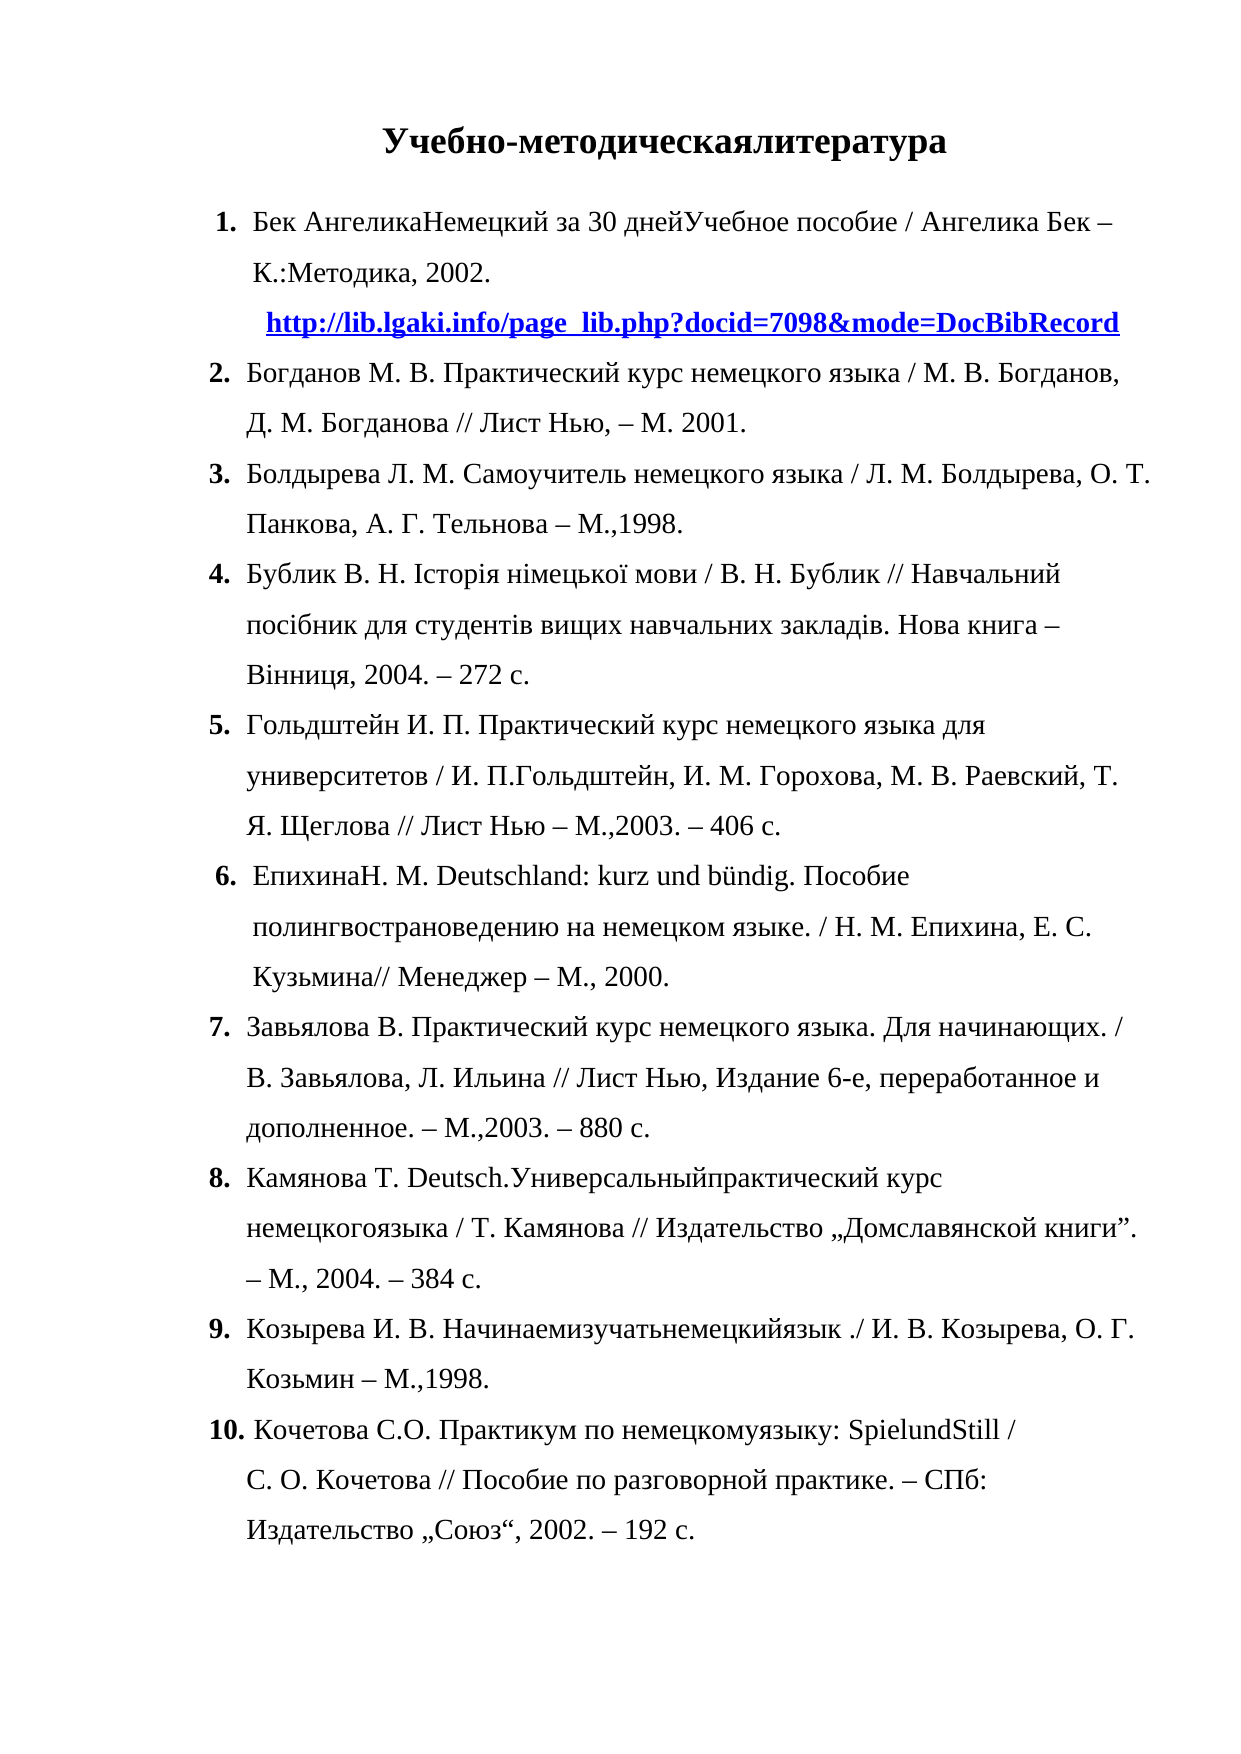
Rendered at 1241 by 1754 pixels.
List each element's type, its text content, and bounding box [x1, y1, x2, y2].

list Завьялова В. Практический курс немецкого языка. Для начинающих. / В. Завьялова, Л. Ильина // Лист Нью, Издание 6-е, переработанное и дополненное. – М.,2003. – 880 с. [208, 1009, 1152, 1143]
list Козырева И. В. Начинаемизучатьнемецкийязык ./ И. В. Козырева, О. Г. Козьмин – М.,1998. [208, 1311, 1152, 1395]
text Учебно-методическаялитература [177, 118, 1152, 161]
list Бублик В. Н. Історія німецької мови / В. Н. Бублик // Навчальний посібник для студентів вищих навчальних закладів. Нова книга – Вінниця, 2004. – 272 с. [208, 557, 1152, 691]
list Бек АнгеликаНемецкий за 30 днейУчебное пособие / Ангелика Бек – К.:Методика, 2002. [215, 204, 1152, 288]
list Гольдштейн И. П. Практический курс немецкого языка для университетов / И. П.Гольдштейн, И. М. Горохова, М. В. Раевский, Т. Я. Щеглова // Лист Нью – М.,2003. – 406 с. [208, 707, 1152, 842]
list Болдырева Л. М. Самоучитель немецкого языка / Л. М. Болдырева, О. Т. Панкова, А. Г. Тельнова – М.,1998. [208, 456, 1152, 540]
list http://lib.lgaki.info/page_lib.php?docid=7098&mode=DocBibRecord [215, 305, 1152, 338]
list Кочетова С.О. Практикум по немецкомуязыку: SpielundStill / С. О. Кочетова // Пособие по разговорной практике. – СПб: Издательство „Союз“, 2002. – 192 с. [208, 1412, 1152, 1546]
list Богданов М. В. Практический курс немецкого языка / М. В. Богданов, Д. М. Богданова // Лист Нью, – М. 2001. [208, 355, 1152, 439]
list ЕпихинаН. М. Deutschland: kurz und bündig. Пособие полингвострановедению на немецком языке. / Н. М. Епихина, Е. С. Кузьмина// Менеджер – М., 2000. [215, 858, 1152, 993]
list Камянова Т. Deutsch.Универсальныйпрактический курс немецкогоязыка / Т. Камянова // Издательство „Домславянской книги”. – М., 2004. – 384 с. [208, 1160, 1152, 1294]
